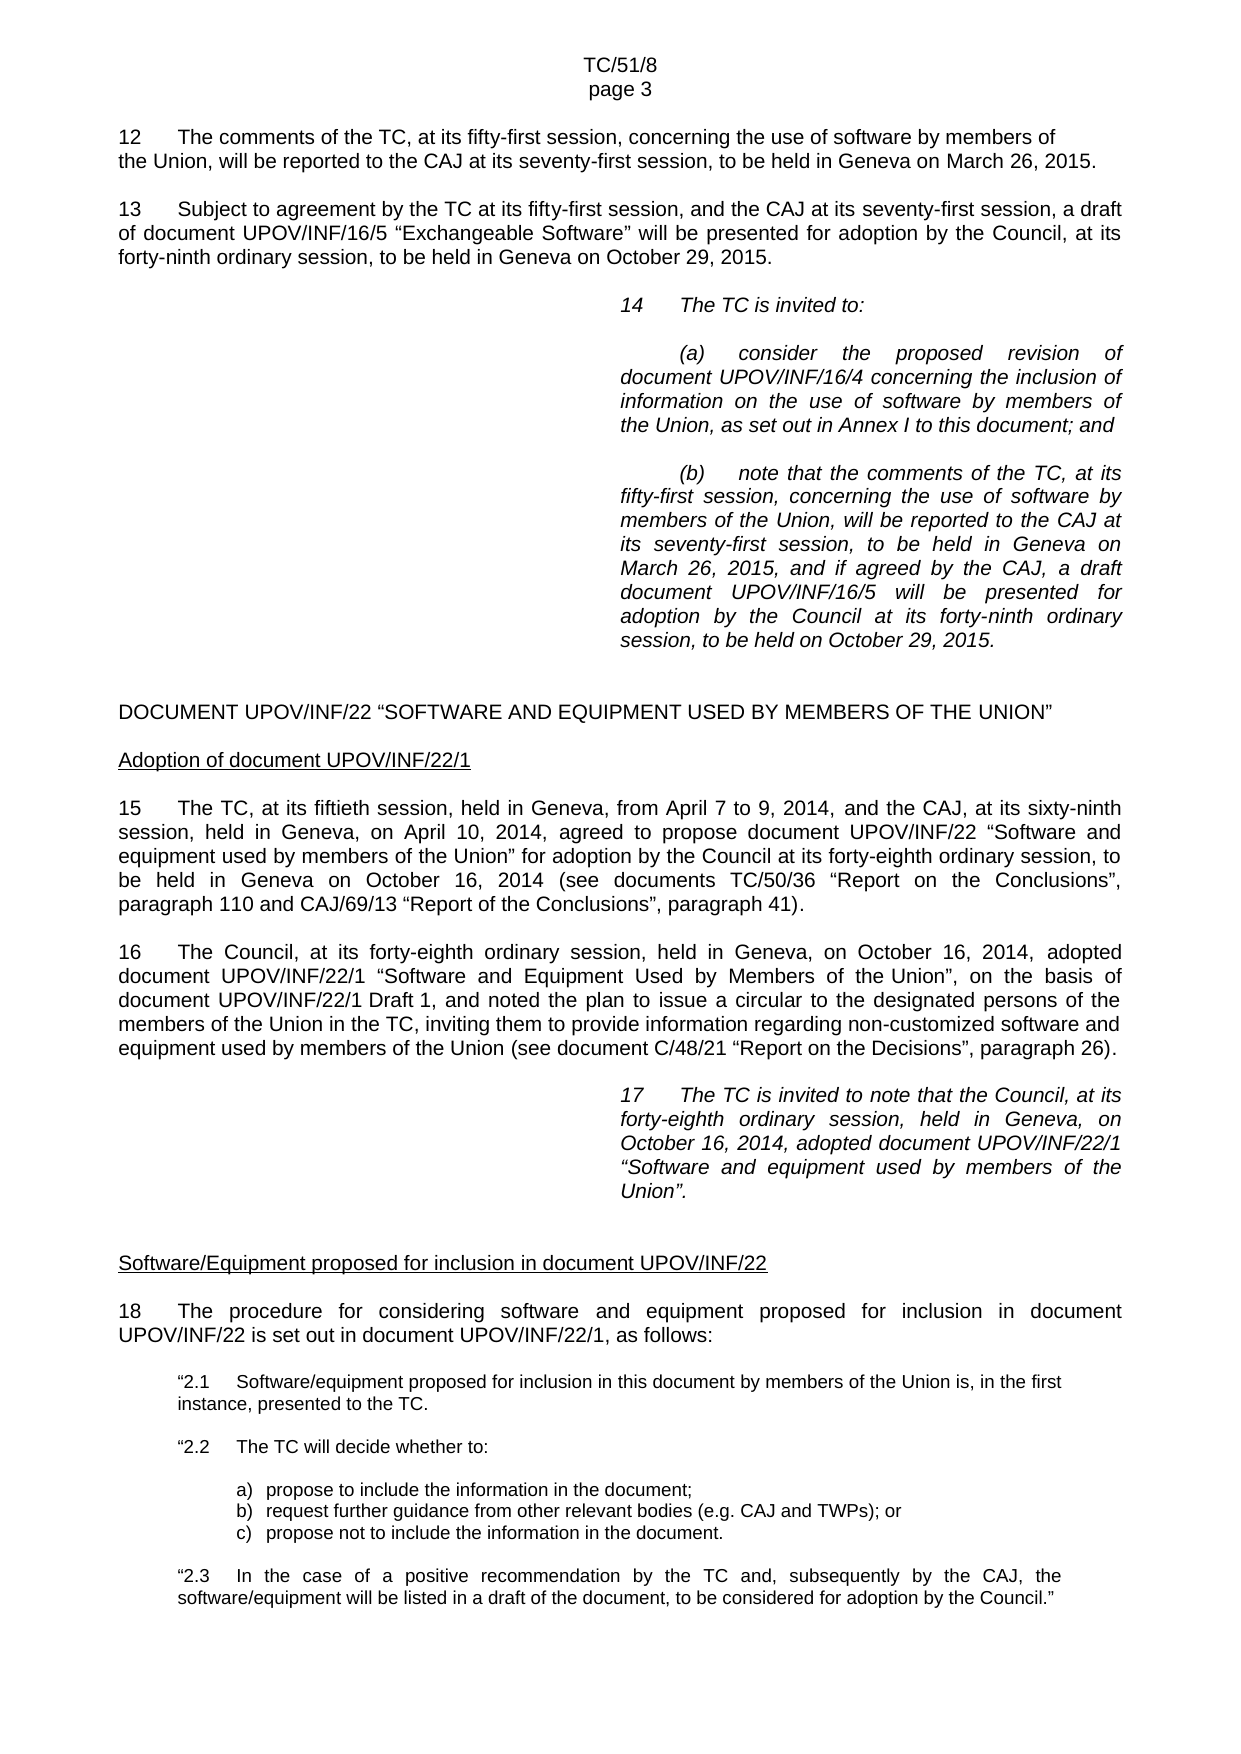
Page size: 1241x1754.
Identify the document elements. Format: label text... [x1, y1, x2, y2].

list “2.1 Software/equipment proposed for inclusion in this document by members of the Union is, in the first instance, presented to the TC. [177, 1371, 1063, 1414]
text The Council, at its forty-eighth ordinary session, held in Geneva, on October 16, 2014, adopted document UPOV/INF/22/1 “Software and Equipment Used by Members of the Union”, on the basis of document UPOV/INF/22/1 Draft 1, and noted the plan to issue a circular to the designated persons of the members of the Union in the TC, inviting them to provide information regarding non-customized software and equipment used by members of the Union (see document C/48/21 “Report on the Decisions”, paragraph 26). [118, 939, 1122, 1059]
text The TC is invited to: [620, 293, 1122, 317]
text Subject to agreement by the TC at its fifty-first session, and the CAJ at its seventy-first session, a draft of document UPOV/INF/16/5 “Exchangeable Software” will be presented for adoption by the Council, at its forty-ninth ordinary session, to be held in Geneva on October 29, 2015. [118, 197, 1122, 269]
subtitle Adoption of document UPOV/INF/22/1 [118, 748, 1122, 772]
text The TC, at its fiftieth session, held in Geneva, from April 7 to 9, 2014, and the CAJ, at its sixty-ninth session, held in Geneva, on April 10, 2014, agreed to propose document UPOV/INF/22 “Software and equipment used by members of the Union” for adoption by the Council at its forty-eighth ordinary session, to be held in Geneva on October 16, 2014 (see documents TC/50/36 “Report on the Conclusions”, paragraph 110 and CAJ/69/13 “Report of the Conclusions”, paragraph 41). [118, 796, 1122, 916]
text (a) consider the proposed revision of document UPOV/INF/16/4 concerning the inclusion of information on the use of software by members of the Union, as set out in Annex I to this document; and [620, 341, 1122, 436]
list propose not to include the information in the document. [236, 1522, 1063, 1543]
text (b) note that the comments of the TC, at its fifty-first session, concerning the use of software by members of the Union, will be reported to the CAJ at its seventy-first session, to be held in Geneva on March 26, 2015, and if agreed by the CAJ, a draft document UPOV/INF/16/5 will be presented for adoption by the Council at its forty-ninth ordinary session, to be held on October 29, 2015. [620, 460, 1122, 652]
list request further guidance from other relevant bodies (e.g. CAJ and TWPs); or [236, 1500, 1063, 1522]
list “2.3 In the case of a positive recommendation by the TC and, subsequently by the CAJ, the software/equipment will be listed in a draft of the document, to be considered for adoption by the Council.” [177, 1565, 1063, 1608]
subtitle document UPOV/INF/22 “Software and equipment used by members of the Union” [118, 700, 1122, 724]
list “2.2 The TC will decide whether to: [177, 1436, 1063, 1457]
text The TC is invited to note that the Council, at its forty-eighth ordinary session, held in Geneva, on October 16, 2014, adopted document UPOV/INF/22/1 “Software and equipment used by members of the Union”. [620, 1083, 1122, 1203]
text The procedure for considering software and equipment proposed for inclusion in document UPOV/INF/22 is set out in document UPOV/INF/22/1, as follows: [118, 1299, 1122, 1347]
subtitle Software/Equipment proposed for inclusion in document UPOV/INF/22 [118, 1251, 1122, 1275]
list propose to include the information in the document; [236, 1479, 1063, 1500]
text The comments of the TC, at its fifty-first session, concerning the use of software by members of the Union, will be reported to the CAJ at its seventy-first session, to be held in Geneva on March 26, 2015. [118, 125, 1122, 173]
